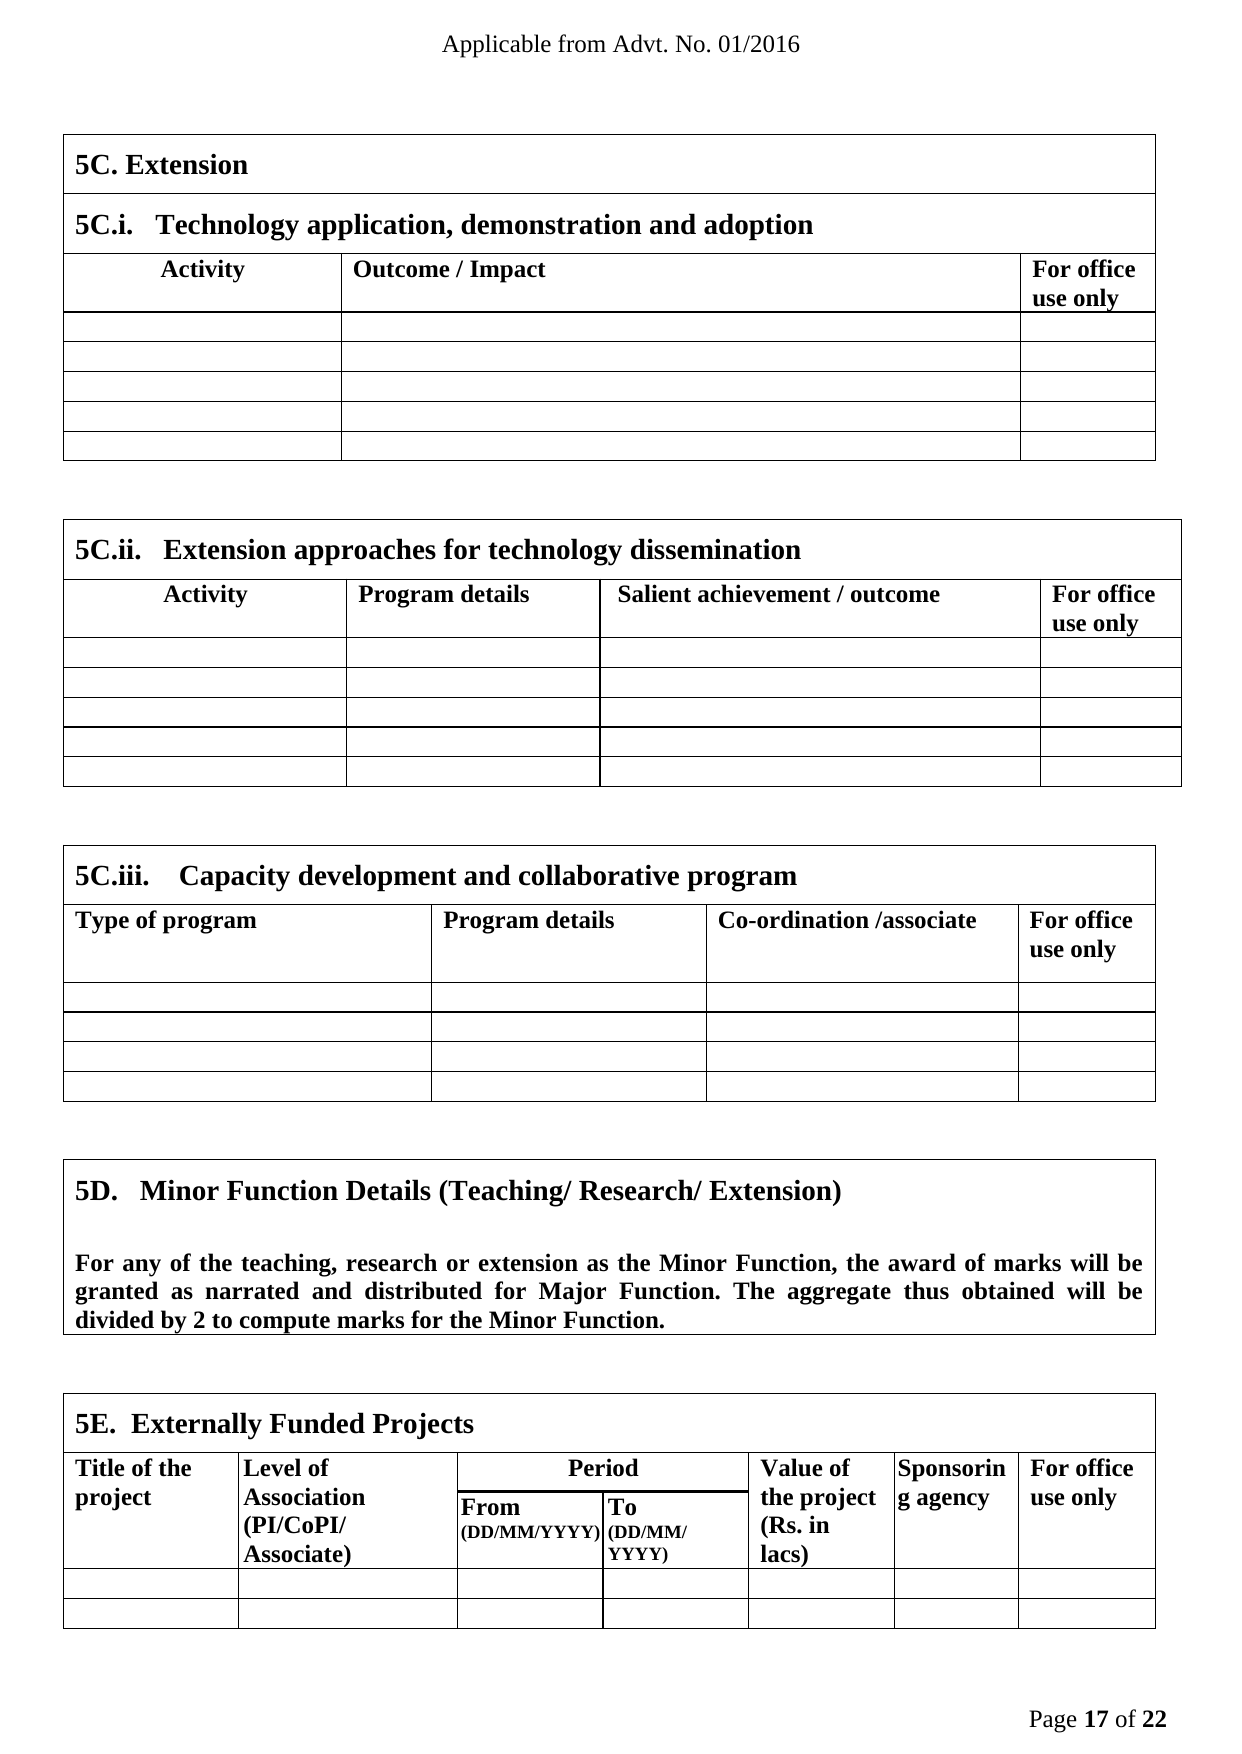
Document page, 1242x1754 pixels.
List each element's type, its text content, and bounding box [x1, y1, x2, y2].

table_cell [64, 402, 341, 431]
table_cell [1019, 1599, 1155, 1628]
table_cell [347, 668, 599, 697]
table_cell [239, 1599, 457, 1628]
table_cell [1041, 698, 1181, 726]
table_cell [749, 1599, 894, 1628]
table_cell [64, 1569, 238, 1598]
table_cell Outcome / Impact [342, 254, 1020, 311]
table_header 5C.iii. Capacity development and collaborative program [64, 846, 1155, 904]
table_cell [64, 757, 346, 786]
table_cell [707, 983, 1018, 1011]
table_cell [432, 983, 706, 1011]
table_header 5C.ii. Extension approaches for technology dissemination [64, 520, 1181, 578]
table_cell Value of the project (Rs. in lacs) [749, 1453, 894, 1568]
table_cell [601, 698, 1040, 726]
table_cell [64, 342, 341, 371]
table_cell [64, 1042, 431, 1071]
table_cell [707, 1042, 1018, 1071]
table_cell [342, 342, 1020, 371]
table_cell [1021, 313, 1155, 341]
table_cell Co-ordination /associate [707, 905, 1018, 982]
table_cell Salient achievement / outcome [601, 580, 1040, 637]
table_cell [432, 1042, 706, 1071]
table_cell [1021, 372, 1155, 401]
table_cell [342, 372, 1020, 401]
table_cell [1019, 1042, 1155, 1071]
table_cell [1019, 983, 1155, 1011]
table_cell 5C.i. Technology application, demonstration and adoption [64, 194, 1155, 253]
table_cell [342, 313, 1020, 341]
table_cell [895, 1599, 1018, 1628]
table_cell [707, 1013, 1018, 1041]
table_cell [64, 1072, 431, 1101]
table_cell Title of the project [64, 1453, 238, 1568]
table_cell [342, 432, 1020, 460]
table_cell [64, 1599, 238, 1628]
table_cell [1021, 402, 1155, 431]
table_cell [601, 728, 1040, 756]
table_cell [707, 1072, 1018, 1101]
table_cell [347, 728, 599, 756]
table_cell Activity [64, 580, 346, 637]
table_cell [604, 1569, 748, 1598]
table_cell [64, 638, 346, 667]
table_cell [458, 1569, 602, 1598]
table_cell From (DD/MM/YYYY) [458, 1493, 602, 1568]
table_cell [64, 313, 341, 341]
table_cell Type of program [64, 905, 431, 982]
table_cell [1041, 757, 1181, 786]
table_cell [1019, 1072, 1155, 1101]
table_cell [1041, 638, 1181, 667]
table_cell [64, 668, 346, 697]
table_cell [1041, 668, 1181, 697]
table_header 5E. Externally Funded Projects [64, 1394, 1155, 1452]
table_cell For office use only [1019, 905, 1155, 982]
table_cell Sponsoring agency [895, 1453, 1018, 1568]
table_cell [64, 372, 341, 401]
table_cell [239, 1569, 457, 1598]
table_cell [1019, 1569, 1155, 1598]
table_cell To (DD/MM/YYYY) [604, 1493, 748, 1568]
table_cell [64, 1013, 431, 1041]
table_cell [749, 1569, 894, 1598]
table_cell [604, 1599, 748, 1628]
table_cell [1019, 1013, 1155, 1041]
table_cell [458, 1599, 602, 1628]
table_cell [432, 1013, 706, 1041]
table_cell [342, 402, 1020, 431]
table_cell Period [458, 1453, 748, 1490]
table_cell [64, 432, 341, 460]
table_cell [432, 1072, 706, 1101]
table_cell [895, 1569, 1018, 1598]
table_cell For office use only [1041, 580, 1181, 637]
table_cell [601, 638, 1040, 667]
table_cell [347, 638, 599, 667]
table_cell Program details [347, 580, 599, 637]
table_cell [64, 698, 346, 726]
table_cell [347, 757, 599, 786]
table_cell Activity [64, 254, 341, 311]
table_cell [601, 757, 1040, 786]
table_cell [64, 728, 346, 756]
table_cell Program details [432, 905, 706, 982]
table_cell For office use only [1019, 1453, 1155, 1568]
table_cell [64, 983, 431, 1011]
table_cell Level of Association (PI/CoPI/Associate) [239, 1453, 457, 1568]
table_cell [1041, 728, 1181, 756]
table_cell [1021, 432, 1155, 460]
table_header 5C. Extension [64, 135, 1155, 193]
table_cell [601, 668, 1040, 697]
table_cell For office use only [1021, 254, 1155, 311]
table_cell [347, 698, 599, 726]
table_header 5D. Minor Function Details (Teaching/ Research/ Extension) For any of the teaching, research or extension as the Minor Function, the award of marks will be granted as narrated and distributed for Major Function. The aggregate thus obtained will be divided by 2 to compute marks for the Minor Function. [64, 1160, 1155, 1334]
table_cell [1021, 342, 1155, 371]
